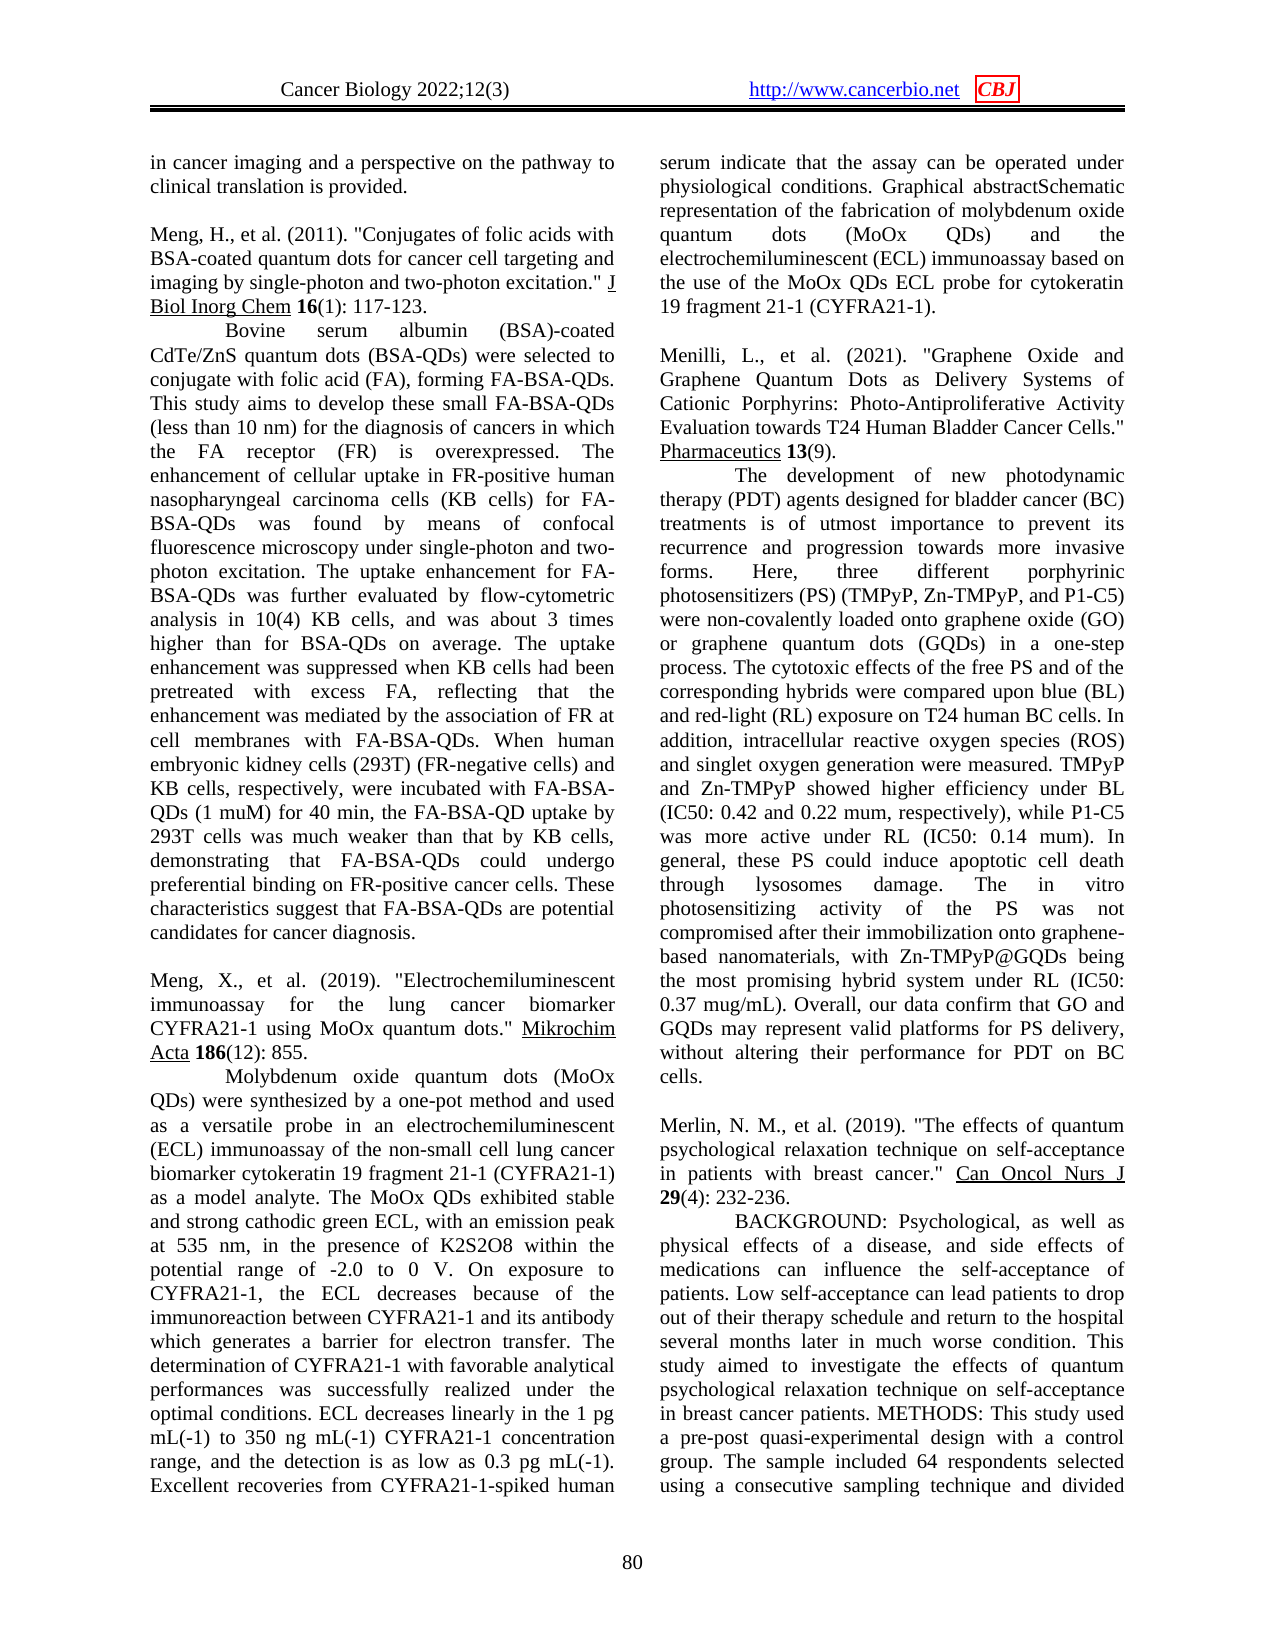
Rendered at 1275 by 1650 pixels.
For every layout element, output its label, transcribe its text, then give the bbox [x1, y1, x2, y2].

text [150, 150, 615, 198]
text The development of new photodynamic therapy (PDT) agents designed for bladder cancer (BC) treatments is of utmost importance to prevent its recurrence and progression towards more invasive forms. Here, three different porphyrinic photosensitizers (PS) (TMPyP, Zn-TMPyP, and P1-C5) were non-covalently loaded onto graphene oxide (GO) or graphene quantum dots (GQDs) in a one-step process. The cytotoxic effects of the free PS and of the corresponding hybrids were compared upon blue (BL) and red-light (RL) exposure on T24 human BC cells. In addition, intracellular reactive oxygen species (ROS) and singlet oxygen generation were measured. TMPyP and Zn-TMPyP showed higher efficiency under BL (IC50: 0.42 and 0.22 mum, respectively), while P1-C5 was more active under RL (IC50: 0.14 mum). In general, these PS could induce apoptotic cell death through lysosomes damage. The in vitro photosensitizing activity of the PS was not compromised after their immobilization onto graphene-based nanomaterials, with Zn-TMPyP@GQDs being the most promising hybrid system under RL (IC50: 0.37 mug/mL). Overall, our data confirm that GO and GQDs may represent valid platforms for PS delivery, without altering their performance for PDT on BC cells. [659, 463, 1125, 1088]
text Molybdenum oxide quantum dots (MoOx QDs) were synthesized by a one-pot method and used as a versatile probe in an electrochemiluminescent (ECL) immunoassay of the non-small cell lung cancer biomarker cytokeratin 19 fragment 21-1 (CYFRA21-1) as a model analyte. The MoOx QDs exhibited stable and strong cathodic green ECL, with an emission peak at 535 nm, in the presence of K2S2O8 within the potential range of -2.0 to 0 V. On exposure to CYFRA21-1, the ECL decreases because of the immunoreaction between CYFRA21-1 and its antibody which generates a barrier for electron transfer. The determination of CYFRA21-1 with favorable analytical performances was successfully realized under the optimal conditions. ECL decreases linearly in the 1 pg mL(-1) to 350 ng mL(-1) CYFRA21-1 concentration range, and the detection is as low as 0.3 pg mL(-1). Excellent recoveries from CYFRA21-1-spiked human serum indicate that the assay can be operated under physiological conditions. Graphical abstractSchematic representation of the fabrication of molybdenum oxide quantum dots (MoOx QDs) and the electrochemiluminescent (ECL) immunoassay based on the use of the MoOx QDs ECL probe for cytokeratin 19 fragment 21-1 (CYFRA21-1). [659, 150, 1125, 318]
text Meng, X., et al. (2019). "Electrochemiluminescent immunoassay for the lung cancer biomarker CYFRA21-1 using MoOx quantum dots." Mikrochim Acta 186(12): 855. [150, 968, 615, 1064]
text Menilli, L., et al. (2021). "Graphene Oxide and Graphene Quantum Dots as Delivery Systems of Cationic Porphyrins: Photo-Antiproliferative Activity Evaluation towards T24 Human Bladder Cancer Cells." Pharmaceutics 13(9). [659, 342, 1125, 463]
text Bovine serum albumin (BSA)-coated CdTe/ZnS quantum dots (BSA-QDs) were selected to conjugate with folic acid (FA), forming FA-BSA-QDs. This study aims to develop these small FA-BSA-QDs (less than 10 nm) for the diagnosis of cancers in which the FA receptor (FR) is overexpressed. The enhancement of cellular uptake in FR-positive human nasopharyngeal carcinoma cells (KB cells) for FA-BSA-QDs was found by means of confocal fluorescence microscopy under single-photon and two-photon excitation. The uptake enhancement for FA-BSA-QDs was further evaluated by flow-cytometric analysis in 10(4) KB cells, and was about 3 times higher than for BSA-QDs on average. The uptake enhancement was suppressed when KB cells had been pretreated with excess FA, reflecting that the enhancement was mediated by the association of FR at cell membranes with FA-BSA-QDs. When human embryonic kidney cells (293T) (FR-negative cells) and KB cells, respectively, were incubated with FA-BSA-QDs (1 muM) for 40 min, the FA-BSA-QD uptake by 293T cells was much weaker than that by KB cells, demonstrating that FA-BSA-QDs could undergo preferential binding on FR-positive cancer cells. These characteristics suggest that FA-BSA-QDs are potential candidates for cancer diagnosis. [150, 318, 615, 944]
text Merlin, N. M., et al. (2019). "The effects of quantum psychological relaxation technique on self-acceptance in patients with breast cancer." Can Oncol Nurs J 29(4): 232-236. [659, 1112, 1125, 1209]
text Meng, H., et al. (2011). "Conjugates of folic acids with BSA-coated quantum dots for cancer cell targeting and imaging by single-photon and two-photon excitation." J Biol Inorg Chem 16(1): 117-123. [150, 222, 615, 318]
text Molybdenum oxide quantum dots (MoOx QDs) were synthesized by a one-pot method and used as a versatile probe in an electrochemiluminescent (ECL) immunoassay of the non-small cell lung cancer biomarker cytokeratin 19 fragment 21-1 (CYFRA21-1) as a model analyte. The MoOx QDs exhibited stable and strong cathodic green ECL, with an emission peak at 535 nm, in the presence of K2S2O8 within the potential range of -2.0 to 0 V. On exposure to CYFRA21-1, the ECL decreases because of the immunoreaction between CYFRA21-1 and its antibody which generates a barrier for electron transfer. The determination of CYFRA21-1 with favorable analytical performances was successfully realized under the optimal conditions. ECL decreases linearly in the 1 pg mL(-1) to 350 ng mL(-1) CYFRA21-1 concentration range, and the detection is as low as 0.3 pg mL(-1). Excellent recoveries from CYFRA21-1-spiked human serum indicate that the assay can be operated under physiological conditions. Graphical abstractSchematic representation of the fabrication of molybdenum oxide quantum dots (MoOx QDs) and the electrochemiluminescent (ECL) immunoassay based on the use of the MoOx QDs ECL probe for cytokeratin 19 fragment 21-1 (CYFRA21-1). [150, 1064, 615, 1497]
